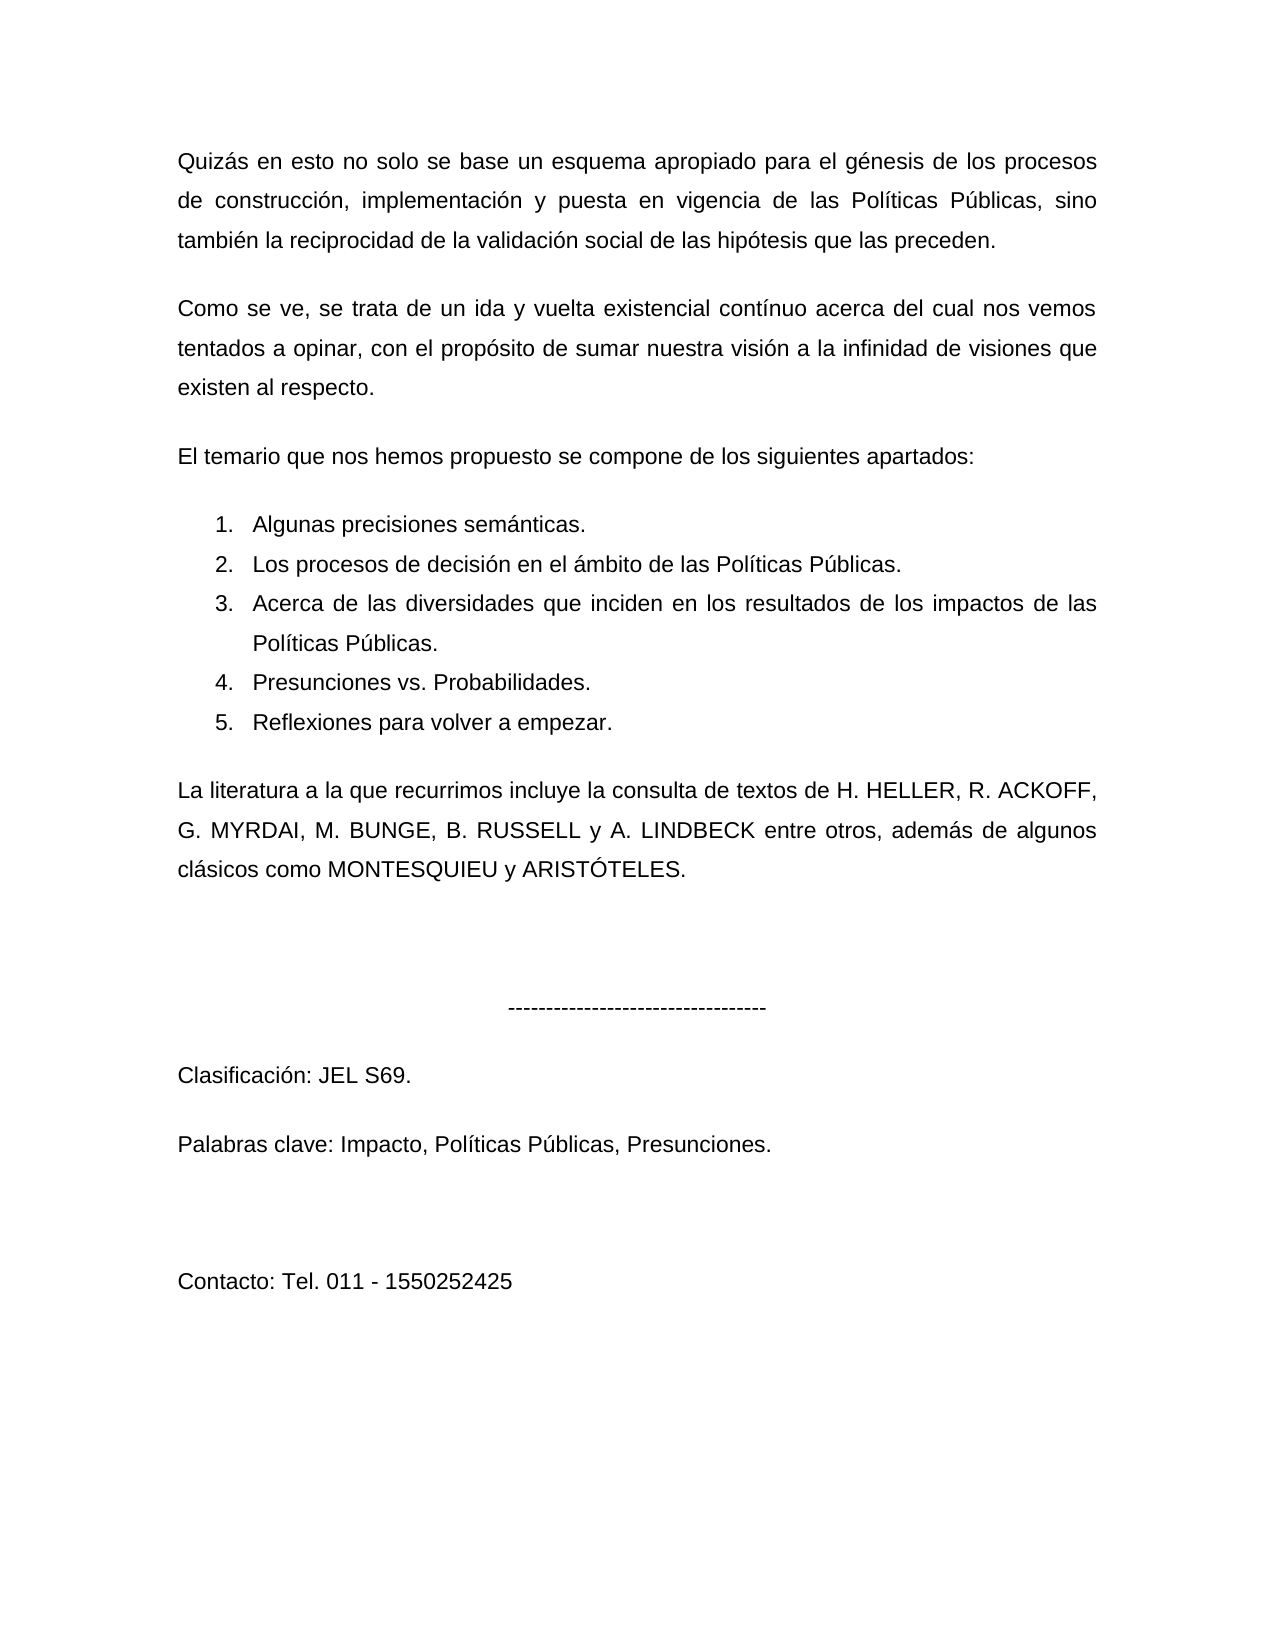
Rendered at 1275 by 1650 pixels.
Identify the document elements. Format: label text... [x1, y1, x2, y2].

text Contacto: Tel. 011 - 1550252425 [177, 1268, 1098, 1295]
text Quizás en esto no solo se base un esquema apropiado para el génesis de los procesos de construcción, implementación y puesta en vigencia de las Políticas Públicas, sino también la reciprocidad de la validación social de las hipótesis que las preceden. [177, 148, 1098, 253]
text El temario que nos hemos propuesto se compone de los siguientes apartados: [177, 443, 1098, 469]
list Acerca de las diversidades que inciden en los resultados de los impactos de las Políticas Públicas. [215, 590, 1098, 656]
text ---------------------------------- [177, 994, 1098, 1020]
list Los procesos de decisión en el ámbito de las Políticas Públicas. [215, 551, 1098, 577]
list Presunciones vs. Probabilidades. [215, 669, 1098, 696]
text Clasificación: JEL S69. [177, 1062, 1098, 1089]
list Reflexiones para volver a empezar. [215, 709, 1098, 735]
text La literatura a la que recurrimos incluye la consulta de textos de H. HELLER, R. ACKOFF, G. MYRDAI, M. BUNGE, B. RUSSELL y A. LINDBECK entre otros, además de algunos clásicos como MONTESQUIEU y ARISTÓTELES. [177, 777, 1098, 883]
text Como se ve, se trata de un ida y vuelta existencial contínuo acerca del cual nos vemos tentados a opinar, con el propósito de sumar nuestra visión a la infinidad de visiones que existen al respecto. [177, 295, 1098, 401]
text Palabras clave: Impacto, Políticas Públicas, Presunciones. [177, 1131, 1098, 1157]
list Algunas precisiones semánticas. [215, 511, 1098, 538]
